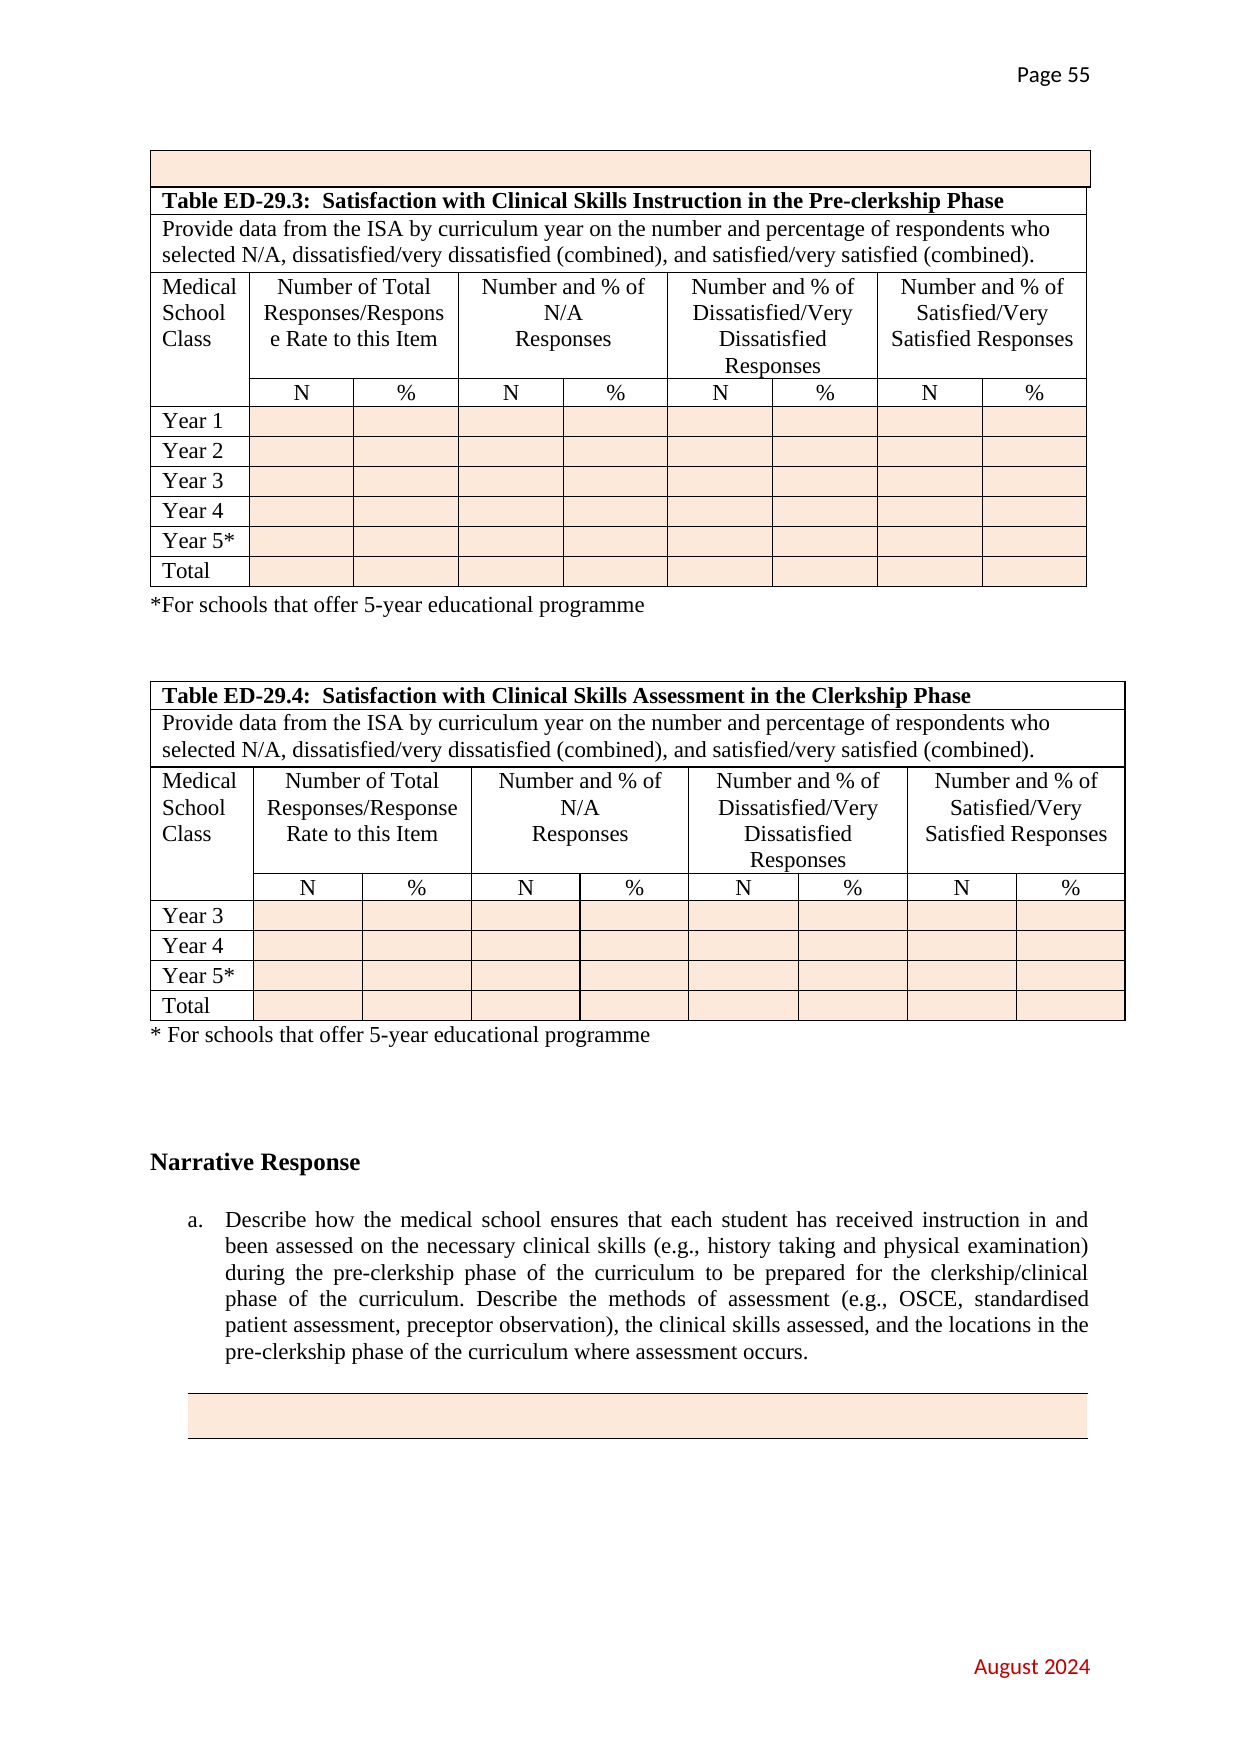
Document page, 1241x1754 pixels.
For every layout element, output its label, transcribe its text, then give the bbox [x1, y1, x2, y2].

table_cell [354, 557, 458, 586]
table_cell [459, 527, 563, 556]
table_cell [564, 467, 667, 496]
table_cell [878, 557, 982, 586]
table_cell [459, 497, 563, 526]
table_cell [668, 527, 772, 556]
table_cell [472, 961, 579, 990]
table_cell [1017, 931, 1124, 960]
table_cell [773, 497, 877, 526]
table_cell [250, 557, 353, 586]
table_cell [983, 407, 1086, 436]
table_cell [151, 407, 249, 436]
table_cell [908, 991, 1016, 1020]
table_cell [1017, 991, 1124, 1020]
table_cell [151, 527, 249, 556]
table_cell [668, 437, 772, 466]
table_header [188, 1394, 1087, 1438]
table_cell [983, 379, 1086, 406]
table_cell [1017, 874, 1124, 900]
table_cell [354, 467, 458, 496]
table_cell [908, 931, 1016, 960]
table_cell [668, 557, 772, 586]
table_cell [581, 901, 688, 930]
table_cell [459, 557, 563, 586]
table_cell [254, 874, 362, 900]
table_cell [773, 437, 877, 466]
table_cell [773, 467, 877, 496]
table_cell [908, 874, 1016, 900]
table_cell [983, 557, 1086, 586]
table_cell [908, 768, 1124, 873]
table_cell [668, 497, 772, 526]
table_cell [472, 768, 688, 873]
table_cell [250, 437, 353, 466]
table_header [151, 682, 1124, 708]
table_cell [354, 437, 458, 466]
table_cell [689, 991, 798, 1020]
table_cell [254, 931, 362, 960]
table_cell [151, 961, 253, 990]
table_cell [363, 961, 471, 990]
text *For schools that offer 5-year educational programme [150, 591, 1090, 617]
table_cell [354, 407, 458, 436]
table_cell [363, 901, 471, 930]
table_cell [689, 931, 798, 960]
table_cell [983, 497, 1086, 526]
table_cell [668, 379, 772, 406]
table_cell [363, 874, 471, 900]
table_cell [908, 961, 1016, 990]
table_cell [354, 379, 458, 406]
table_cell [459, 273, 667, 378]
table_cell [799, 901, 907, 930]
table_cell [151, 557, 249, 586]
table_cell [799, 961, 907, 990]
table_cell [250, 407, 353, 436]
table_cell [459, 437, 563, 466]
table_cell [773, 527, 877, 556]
text Narrative Response [150, 1147, 1090, 1175]
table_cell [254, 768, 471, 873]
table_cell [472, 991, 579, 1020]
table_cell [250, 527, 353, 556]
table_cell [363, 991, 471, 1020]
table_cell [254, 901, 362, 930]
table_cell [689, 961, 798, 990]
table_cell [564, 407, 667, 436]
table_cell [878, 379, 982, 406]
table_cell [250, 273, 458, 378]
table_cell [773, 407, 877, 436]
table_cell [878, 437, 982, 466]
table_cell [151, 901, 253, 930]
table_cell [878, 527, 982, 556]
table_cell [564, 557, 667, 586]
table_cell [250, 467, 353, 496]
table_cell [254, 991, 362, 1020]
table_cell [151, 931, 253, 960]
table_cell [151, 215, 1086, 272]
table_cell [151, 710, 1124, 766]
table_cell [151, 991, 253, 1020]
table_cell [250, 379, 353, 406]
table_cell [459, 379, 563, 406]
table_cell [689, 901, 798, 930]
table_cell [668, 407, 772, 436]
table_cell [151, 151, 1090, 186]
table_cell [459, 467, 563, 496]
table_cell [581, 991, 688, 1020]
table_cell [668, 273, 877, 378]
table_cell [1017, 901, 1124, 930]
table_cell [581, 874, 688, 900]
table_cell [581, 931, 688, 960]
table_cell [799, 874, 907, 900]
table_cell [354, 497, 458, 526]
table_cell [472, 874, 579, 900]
text * For schools that offer 5-year educational programme [150, 1021, 1090, 1048]
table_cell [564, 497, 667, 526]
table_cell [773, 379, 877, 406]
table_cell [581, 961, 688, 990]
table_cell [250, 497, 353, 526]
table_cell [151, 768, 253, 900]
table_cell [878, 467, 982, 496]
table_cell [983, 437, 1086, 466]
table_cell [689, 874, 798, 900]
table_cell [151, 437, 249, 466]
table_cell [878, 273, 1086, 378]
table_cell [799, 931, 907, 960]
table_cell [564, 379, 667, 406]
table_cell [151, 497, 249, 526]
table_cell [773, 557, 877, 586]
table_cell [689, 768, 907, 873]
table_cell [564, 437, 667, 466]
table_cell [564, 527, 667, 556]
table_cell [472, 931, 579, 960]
list Describe how the medical school ensures that each student has received instruction in and been assessed on the necessary clinical skills (e.g., history taking and physical examination) during the pre-clerkship phase of the curriculum to be prepared for the clerkship/clinical phase of the curriculum. Describe the methods of assessment (e.g., OSCE, standardised patient assessment, preceptor observation), the clinical skills assessed, and the locations in the pre-clerkship phase of the curriculum where assessment occurs. [187, 1206, 1090, 1364]
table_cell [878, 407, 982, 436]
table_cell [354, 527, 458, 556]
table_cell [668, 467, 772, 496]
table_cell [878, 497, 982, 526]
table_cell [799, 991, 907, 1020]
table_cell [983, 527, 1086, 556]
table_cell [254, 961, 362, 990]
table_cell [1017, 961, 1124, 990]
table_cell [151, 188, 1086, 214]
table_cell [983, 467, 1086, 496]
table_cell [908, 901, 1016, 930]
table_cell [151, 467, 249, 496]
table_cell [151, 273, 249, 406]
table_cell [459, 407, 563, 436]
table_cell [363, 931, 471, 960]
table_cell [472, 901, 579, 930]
